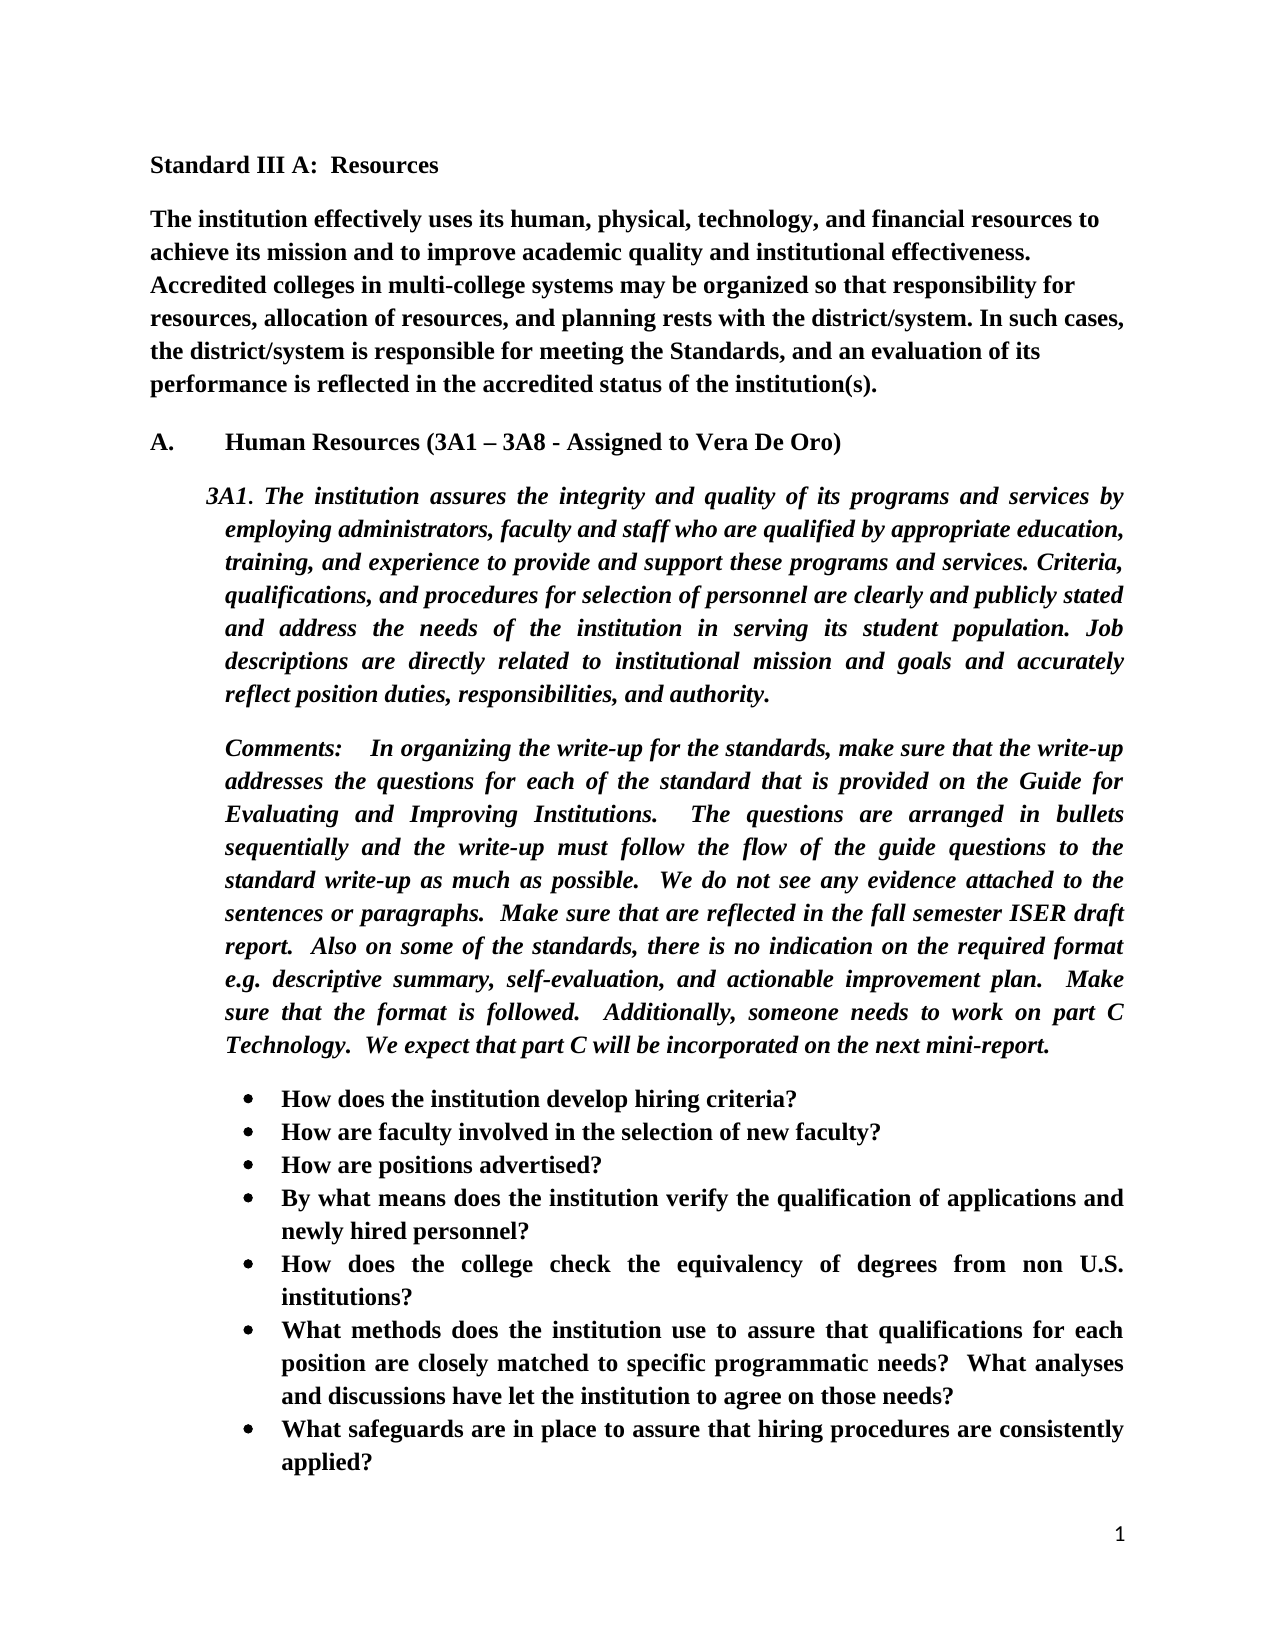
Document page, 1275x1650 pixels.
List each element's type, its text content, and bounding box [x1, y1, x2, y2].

list What safeguards are in place to assure that hiring procedures are consistently applied? [244, 1414, 1125, 1476]
list How does the college check the equivalency of degrees from non U.S. institutions? [244, 1249, 1125, 1311]
list How are faculty involved in the selection of new faculty? [244, 1117, 1125, 1146]
text The institution effectively uses its human, physical, technology, and financial resources to achieve its mission and to improve academic quality and institutional effectiveness. Accredited colleges in multi-college systems may be organized so that responsibility for resources, allocation of resources, and planning rests with the district/system. In such cases, the district/system is responsible for meeting the Standards, and an evaluation of its performance is reflected in the accredited status of the institution(s). [150, 204, 1125, 398]
text Standard III A: Resources [150, 150, 1125, 179]
list What methods does the institution use to assure that qualifications for each position are closely matched to specific programmatic needs? What analyses and discussions have let the institution to agree on those needs? [244, 1315, 1125, 1410]
list How does the institution develop hiring criteria? [244, 1084, 1125, 1113]
text A. Human Resources (3A1 – 3A8 - Assigned to Vera De Oro) [150, 427, 1125, 456]
list By what means does the institution verify the qualification of applications and newly hired personnel? [244, 1183, 1125, 1245]
list How are positions advertised? [244, 1150, 1125, 1179]
text Comments: In organizing the write-up for the standards, make sure that the write-up addresses the questions for each of the standard that is provided on the Guide for Evaluating and Improving Institutions. The questions are arranged in bullets sequentially and the write-up must follow the flow of the guide questions to the standard write-up as much as possible. We do not see any evidence attached to the sentences or paragraphs. Make sure that are reflected in the fall semester ISER draft report. Also on some of the standards, there is no indication on the required format e.g. descriptive summary, self-evaluation, and actionable improvement plan. Make sure that the format is followed. Additionally, someone needs to work on part C Technology. We expect that part C will be incorporated on the next mini-report. [225, 733, 1125, 1059]
text 3A1. The institution assures the integrity and quality of its programs and services by employing administrators, faculty and staff who are qualified by appropriate education, training, and experience to provide and support these programs and services. Criteria, qualifications, and procedures for selection of personnel are clearly and publicly stated and address the needs of the institution in serving its student population. Job descriptions are directly related to institutional mission and goals and accurately reflect position duties, responsibilities, and authority. [206, 481, 1125, 708]
